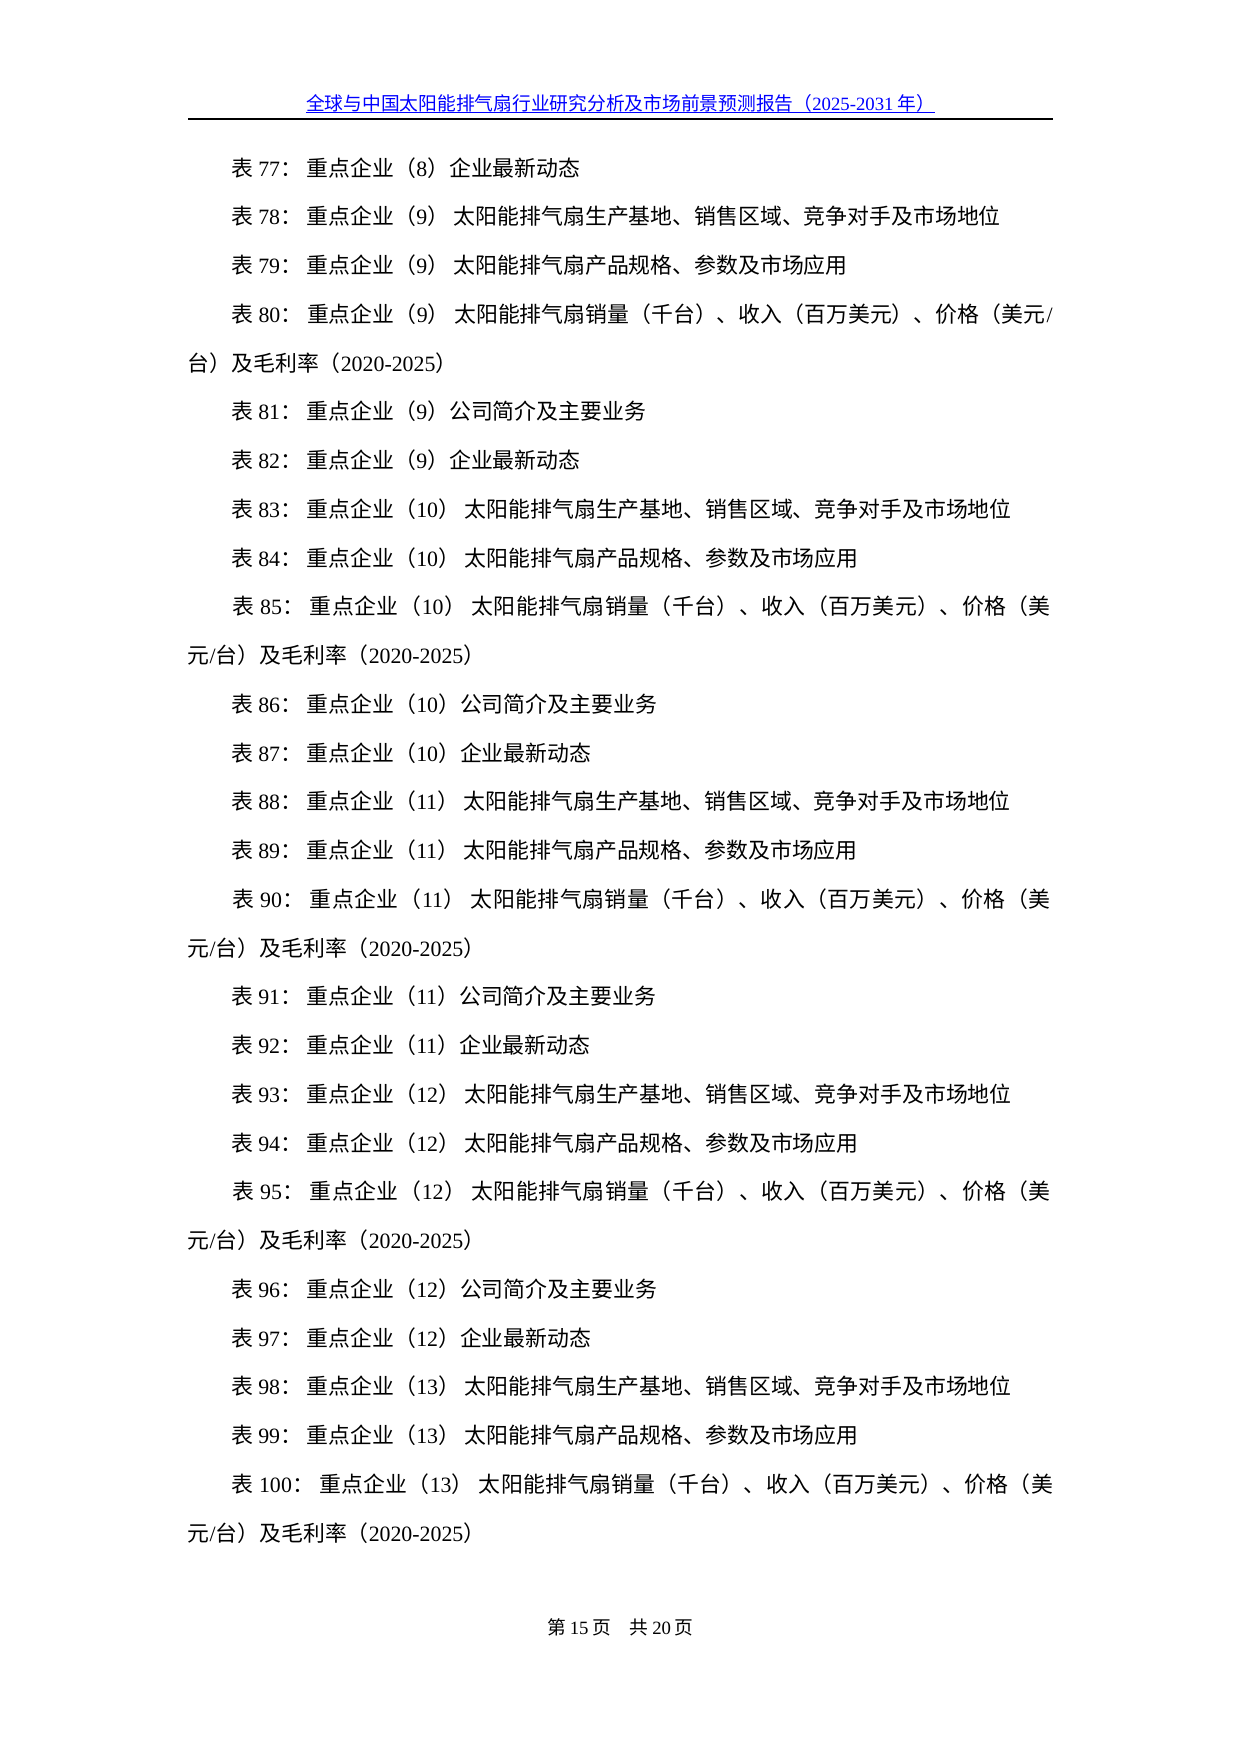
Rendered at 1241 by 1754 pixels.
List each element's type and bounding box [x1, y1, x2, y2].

text [187, 150, 1053, 1548]
